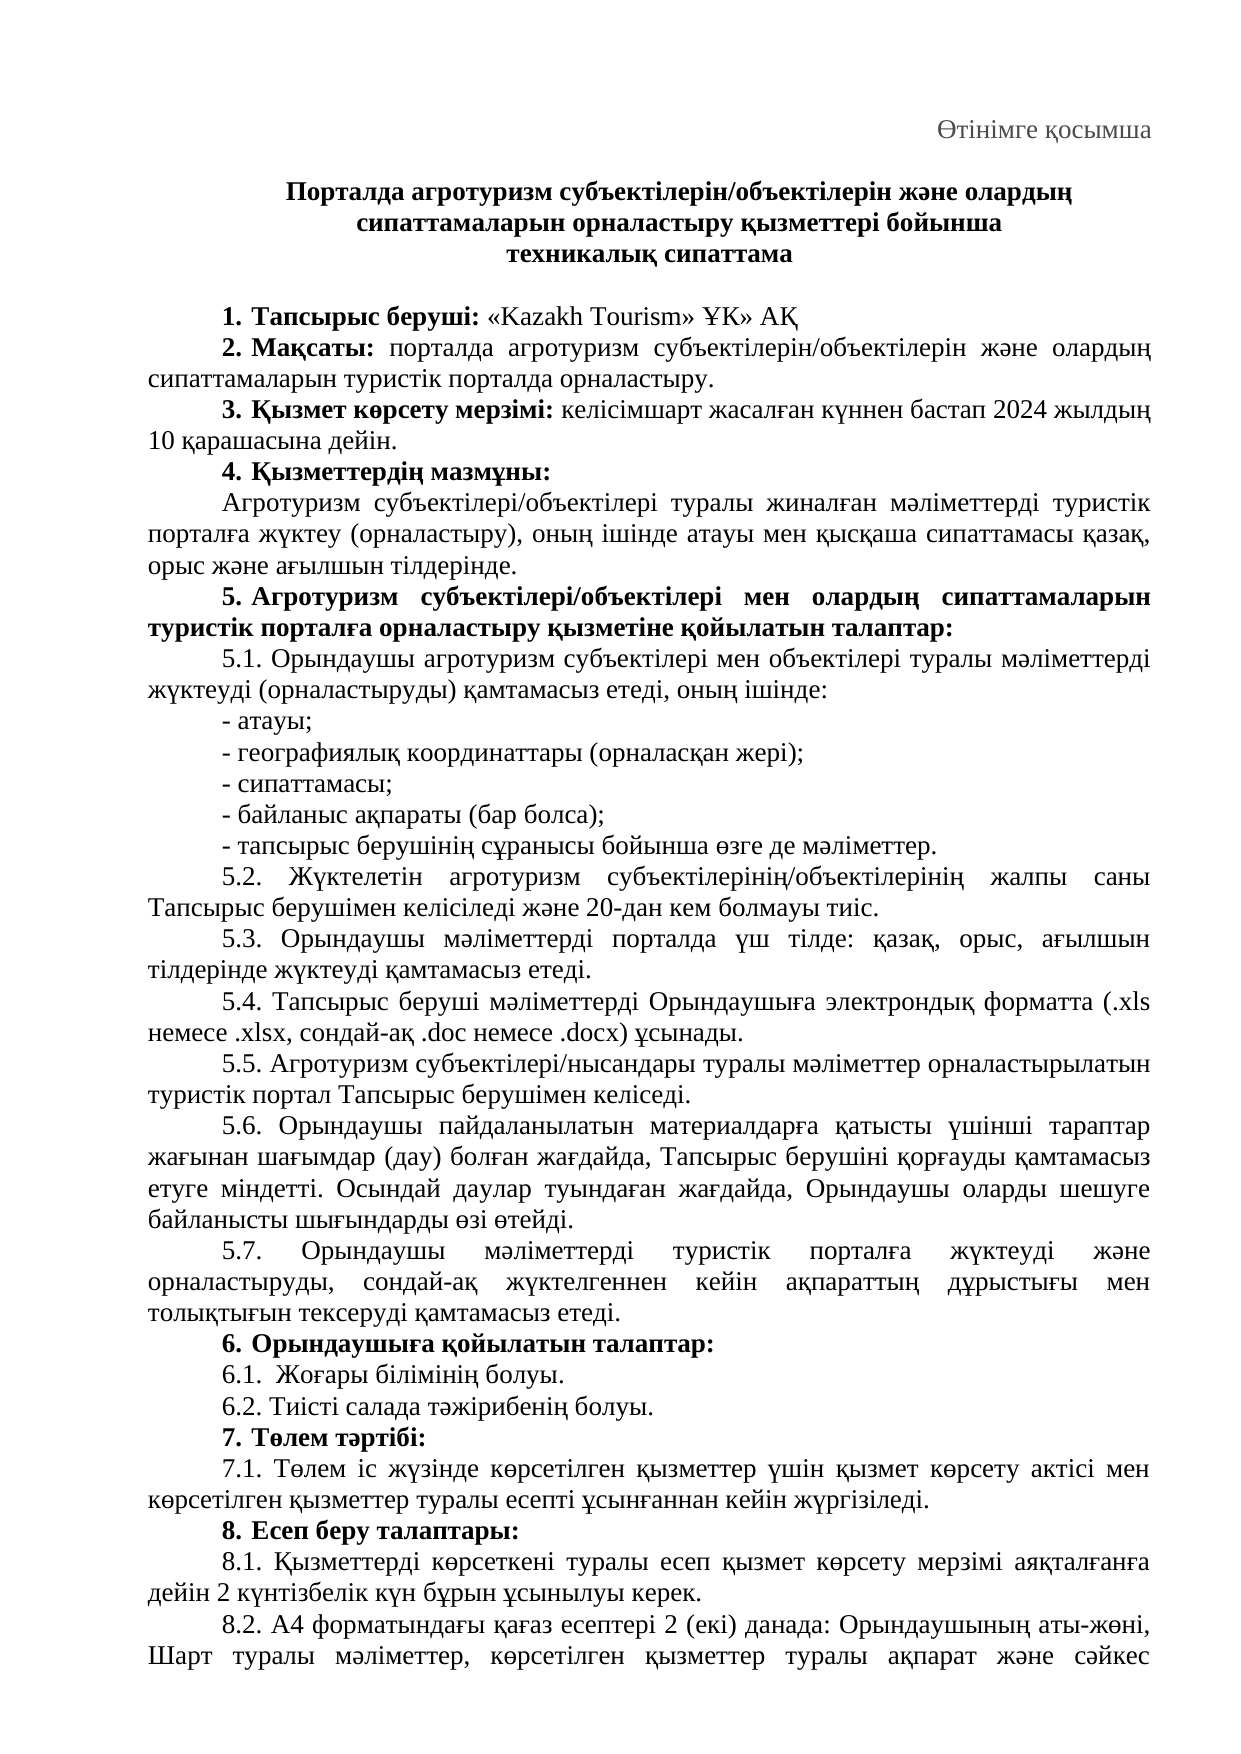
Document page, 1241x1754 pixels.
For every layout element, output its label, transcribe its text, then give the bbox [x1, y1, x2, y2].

list Есеп беру талаптары: [148, 1514, 1152, 1545]
text 7.1. Төлем іс жүзінде көрсетілген қызметтер үшін қызмет көрсету актісі мен көрсетілген қызметтер туралы есепті ұсынғаннан кейін жүргізіледі. [148, 1452, 1152, 1514]
text 5.4. Тапсырыс беруші мәліметтерді Орындаушыға электрондық форматта (.xls немесе .xlsx, сондай-ақ .doc немесе .docx) ұсынады. [148, 985, 1152, 1047]
text - тапсырыс берушінің сұранысы бойынша өзге де мәліметтер. [148, 829, 1152, 860]
list Мақсаты: порталда агротуризм субъектілерін/объектілерін және олардың сипаттамаларын туристік порталда орналастыру. [148, 331, 1152, 393]
text - сипаттамасы; [148, 767, 1152, 798]
list Төлем тәртібі: [148, 1421, 1152, 1452]
text - байланыс ақпараты (бар болса); [148, 798, 1152, 829]
text Өтінімге қосымша [148, 113, 1152, 144]
list Қызмет көрсету мерзімі: келісімшарт жасалған күннен бастап 2024 жылдың 10 қарашасына дейін. [148, 393, 1152, 455]
text Порталда агротуризм субъектілерін/объектілерін және олардың сипаттамаларын орналастыру қызметтері бойынша [207, 175, 1152, 237]
text - географиялық координаттары (орналасқан жері); [148, 736, 1152, 767]
text 5.3. Орындаушы мәліметтерді порталда үш тілде: қазақ, орыс, ағылшын тілдерінде жүктеуді қамтамасыз етеді. [148, 922, 1152, 985]
list Орындаушыға қойылатын талаптар: [148, 1327, 1152, 1358]
text - атауы; [148, 704, 1152, 736]
list Тапсырыс беруші: «Kazakh Tourism» ҰК» АҚ [148, 299, 1152, 331]
list Қызметтердің мазмұны: [148, 455, 1152, 486]
text 5.6. Орындаушы пайдаланылатын материалдарға қатысты үшінші тараптар жағынан шағымдар (дау) болған жағдайда, Тапсырыс берушіні қорғауды қамтамасыз етуге міндетті. Осындай даулар туындаған жағдайда, Орындаушы оларды шешуге байланысты шығындарды өзі өтейді. [148, 1109, 1152, 1234]
text 6.1. Жоғары білімінің болуы. [148, 1358, 1152, 1390]
text 6.2. Тиісті салада тәжірибенің болуы. [148, 1390, 1152, 1421]
text 5.5. Агротуризм субъектілері/нысандары туралы мәліметтер орналастырылатын туристік портал Тапсырыс берушімен келіседі. [148, 1047, 1152, 1109]
text 5.1. Орындаушы агротуризм субъектілері мен объектілері туралы мәліметтерді жүктеуді (орналастыруды) қамтамасыз етеді, оның ішінде: [148, 642, 1152, 704]
text 5.7. Орындаушы мәліметтерді туристік порталға жүктеуді және орналастыруды, сондай-ақ жүктелгеннен кейін ақпараттың дұрыстығы мен толықтығын тексеруді қамтамасыз етеді. [148, 1234, 1152, 1327]
text Агротуризм субъектілері/объектілері туралы жиналған мәліметтерді туристік порталға жүктеу (орналастыру), оның ішінде атауы мен қысқаша сипаттамасы қазақ, орыс және ағылшын тілдерінде. [148, 486, 1152, 580]
text 5.2. Жүктелетін агротуризм субъектілерінің/объектілерінің жалпы саны Тапсырыс берушімен келісіледі және 20-дан кем болмауы тиіс. [148, 860, 1152, 922]
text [148, 1608, 1152, 1670]
text техникалық сипаттама [148, 237, 1152, 268]
text 8.1. Қызметтерді көрсеткені туралы есеп қызмет көрсету мерзімі аяқталғанға дейін 2 күнтізбелік күн бұрын ұсынылуы керек. [148, 1545, 1152, 1608]
list Агротуризм субъектілері/объектілері мен олардың сипаттамаларын туристік порталға орналастыру қызметіне қойылатын талаптар: [148, 580, 1152, 642]
